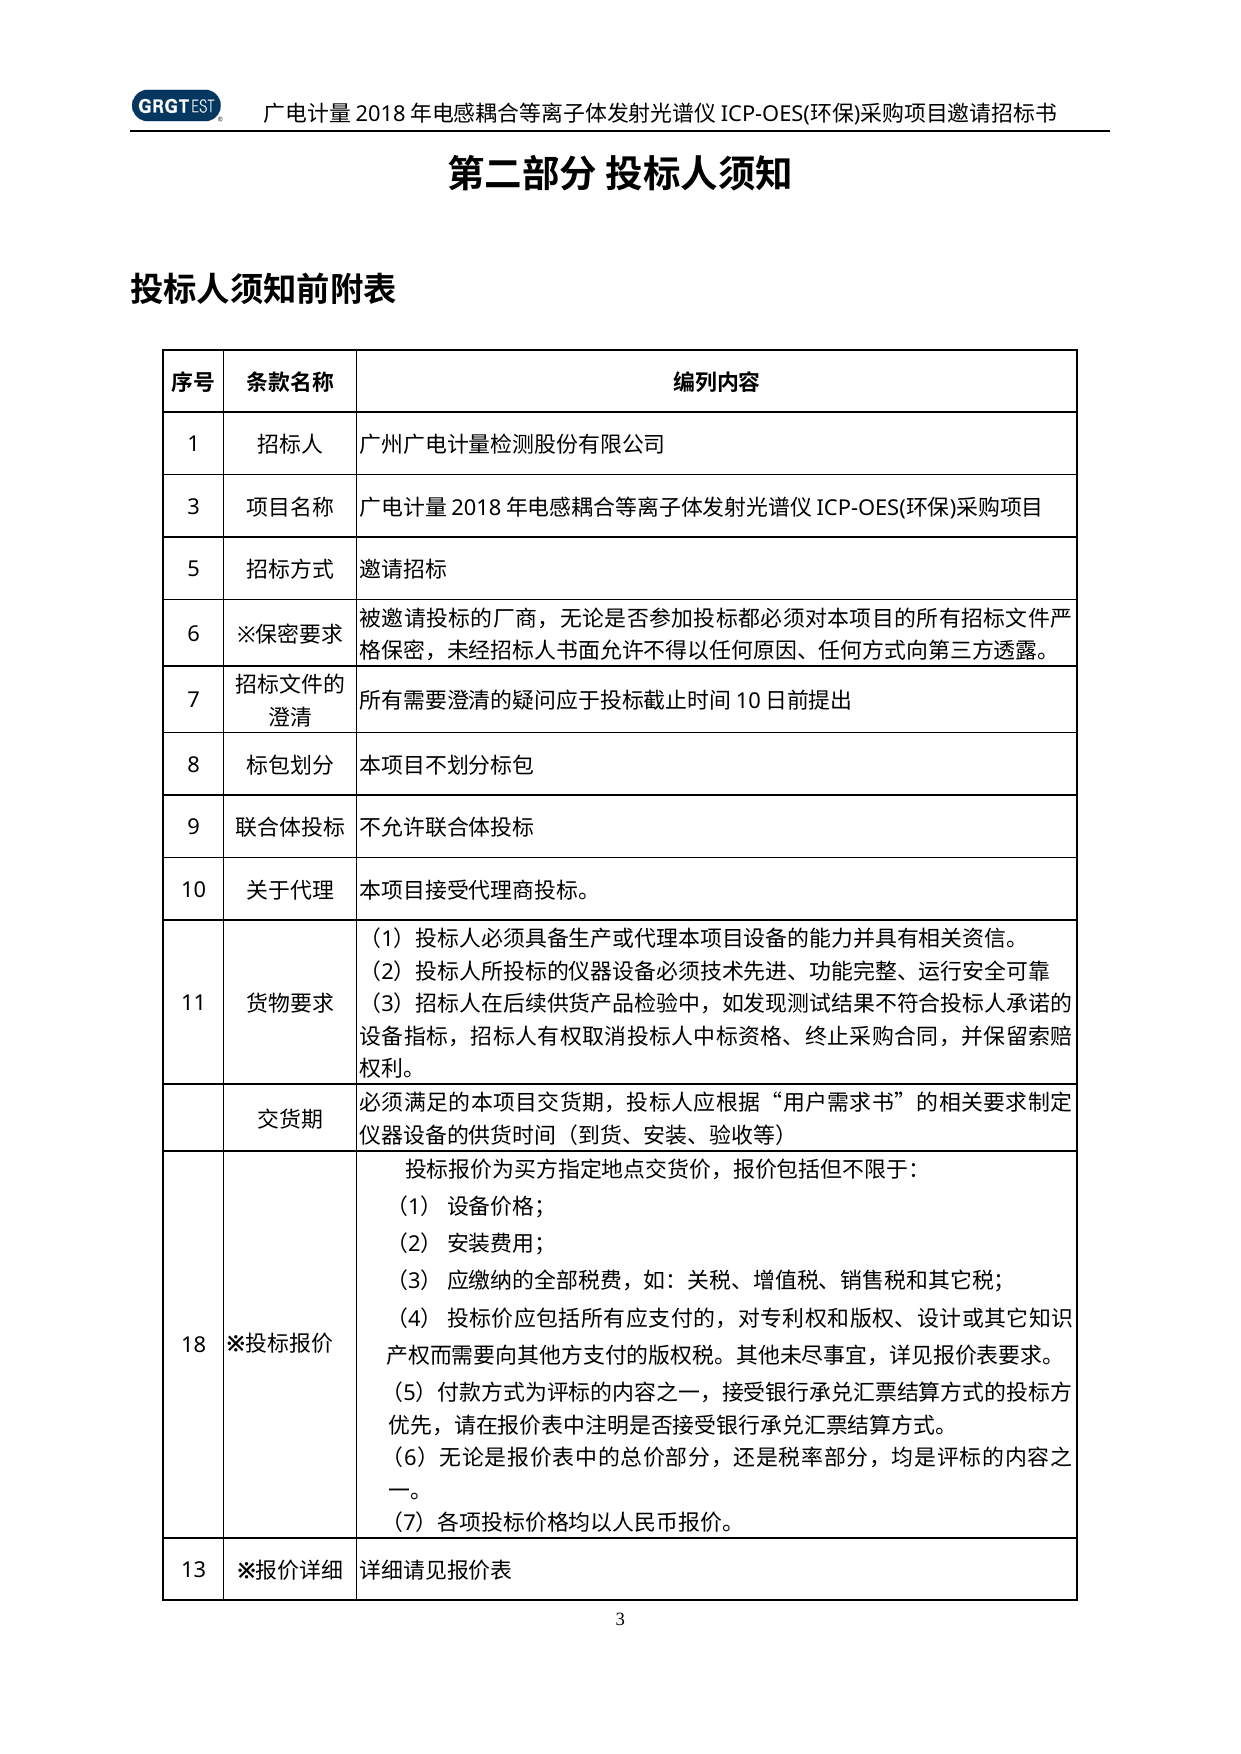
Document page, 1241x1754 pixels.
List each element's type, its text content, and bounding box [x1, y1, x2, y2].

table_cell 10 [164, 858, 223, 919]
table_cell 联合体投标 [224, 796, 356, 857]
table_cell 8 [164, 733, 223, 794]
table_header 编列内容 [357, 351, 1076, 411]
table_cell 11 [164, 921, 223, 1083]
table_cell 7 [164, 667, 223, 732]
table_cell 所有需要澄清的疑问应于投标截止时间10日前提出 [357, 667, 1076, 732]
subtitle 投标人须知前附表 [130, 255, 1110, 320]
table_header 序号 [164, 351, 223, 411]
table_cell 本项目接受代理商投标。 [357, 858, 1076, 919]
table_cell 必须满足的本项目交货期，投标人应根据“用户需求书”的相关要求制定仪器设备的供货时间（到货、安装、验收等） [357, 1085, 1076, 1150]
table_cell 招标方式 [224, 538, 356, 599]
table_cell 被邀请投标的厂商，无论是否参加投标都必须对本项目的所有招标文件严格保密，未经招标人书面允许不得以任何原因、任何方式向第三方透露。 [357, 600, 1076, 665]
table_cell 关于代理 [224, 858, 356, 919]
table_cell 邀请招标 [357, 538, 1076, 599]
picture [129, 88, 224, 122]
table_cell 3 [164, 475, 223, 536]
table_cell （1）投标人必须具备生产或代理本项目设备的能力并具有相关资信。 （2）投标人所投标的仪器设备必须技术先进、功能完整、运行安全可靠 （3）招标人在后续供货产品检验中，如发现测试结果不符合投标人承诺的设备指标，招标人有权取消投标人中标资格、终止采购合同，并保留索赔权利。 [357, 921, 1076, 1083]
table_cell 13 [164, 1539, 223, 1599]
table_cell 6 [164, 600, 223, 665]
table_cell [164, 1085, 223, 1150]
table_cell 广州广电计量检测股份有限公司 [357, 413, 1076, 474]
table_cell 招标文件的澄清 [224, 667, 356, 732]
table_header 条款名称 [224, 351, 356, 411]
table_cell 投标报价为买方指定地点交货价，报价包括但不限于： 设备价格； 安装费用； 应缴纳的全部税费，如：关税、增值税、销售税和其它税； 投标价应包括所有应支付的，对专利权和版权、设计或其它知识产权而需要向其他方支付的版权税。其他未尽事宜，详见报价表要求。 （5）付款方式为评标的内容之一，接受银行承兑汇票结算方式的投标方优先，请在报价表中注明是否接受银行承兑汇票结算方式。 （6）无论是报价表中的总价部分，还是税率部分，均是评标的内容之一。 （7）各项投标价格均以人民币报价。 [357, 1152, 1076, 1537]
table_cell 广电计量2018年电感耦合等离子体发射光谱仪ICP-OES(环保)采购项目 [357, 475, 1076, 536]
table_cell 项目名称 [224, 475, 356, 536]
table_cell 不允许联合体投标 [357, 796, 1076, 857]
table_cell 本项目不划分标包 [357, 733, 1076, 794]
table_cell 9 [164, 796, 223, 857]
table_cell 货物要求 [224, 921, 356, 1083]
table_cell 招标人 [224, 413, 356, 474]
table_cell 交货期 [224, 1085, 356, 1150]
table_cell 详细请见报价表 [357, 1539, 1076, 1599]
table_cell 1 [164, 413, 223, 474]
table_cell ※报价详细要求 [224, 1539, 356, 1599]
table_cell 标包划分 [224, 733, 356, 794]
subtitle 第二部分 投标人须知 [130, 138, 1110, 203]
table_cell 18 [164, 1152, 223, 1537]
table_cell ※投标报价 [224, 1152, 356, 1537]
table_cell 5 [164, 538, 223, 599]
table_cell ※保密要求 [224, 600, 356, 665]
